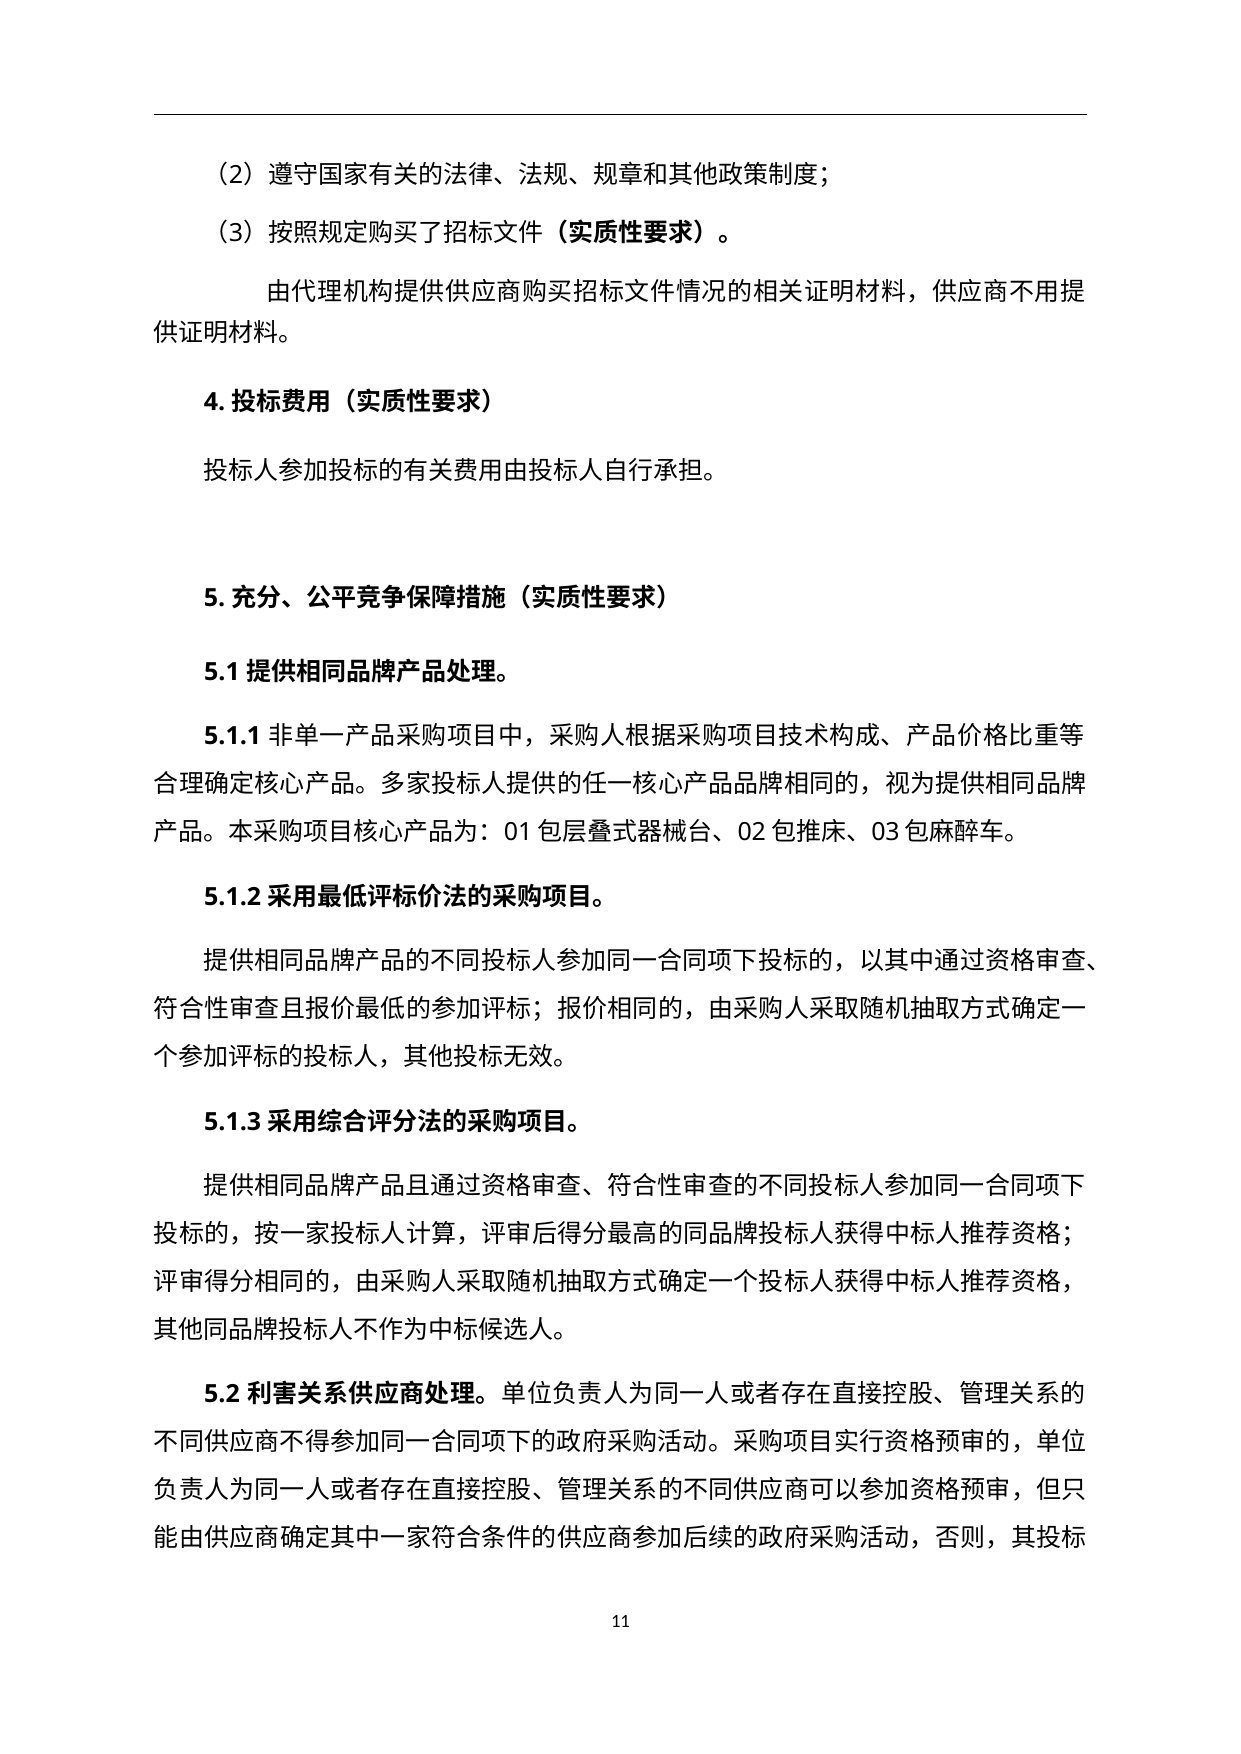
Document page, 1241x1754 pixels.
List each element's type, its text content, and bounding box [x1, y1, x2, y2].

text 5.1.1 非单一产品采购项目中，采购人根据采购项目技术构成、产品价格比重等合理确定核心产品。多家投标人提供的任一核心产品品牌相同的，视为提供相同品牌产品。本采购项目核心产品为：01包层叠式器械台、02包推床、03包麻醉车。 [154, 706, 1087, 850]
text 提供相同品牌产品的不同投标人参加同一合同项下投标的，以其中通过资格审查、符合性审查且报价最低的参加评标；报价相同的，由采购人采取随机抽取方式确定一个参加评标的投标人，其他投标无效。 [154, 931, 1087, 1075]
text 提供相同品牌产品且通过资格审查、符合性审查的不同投标人参加同一合同项下投标的，按一家投标人计算，评审后得分最高的同品牌投标人获得中标人推荐资格；评审得分相同的，由采购人采取随机抽取方式确定一个投标人获得中标人推荐资格，其他同品牌投标人不作为中标候选人。 [154, 1156, 1087, 1348]
subtitle 4. 投标费用（实质性要求） [153, 377, 1087, 419]
text （3）按照规定购买了招标文件（实质性要求）。 [153, 208, 1087, 250]
text （2）遵守国家有关的法律、法规、规章和其他政策制度； [153, 150, 1087, 192]
subtitle 5. 充分、公平竞争保障措施（实质性要求） [153, 573, 1087, 614]
text 5.1.2 采用最低评标价法的采购项目。 [154, 867, 1087, 914]
text 5.1.3 采用综合评分法的采购项目。 [154, 1092, 1087, 1139]
text 投标人参加投标的有关费用由投标人自行承担。 [153, 446, 1087, 487]
text 5.1 提供相同品牌产品处理。 [154, 642, 1087, 689]
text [154, 1364, 1087, 1556]
text 由代理机构提供供应商购买招标文件情况的相关证明材料，供应商不用提供证明材料。 [153, 267, 1087, 350]
